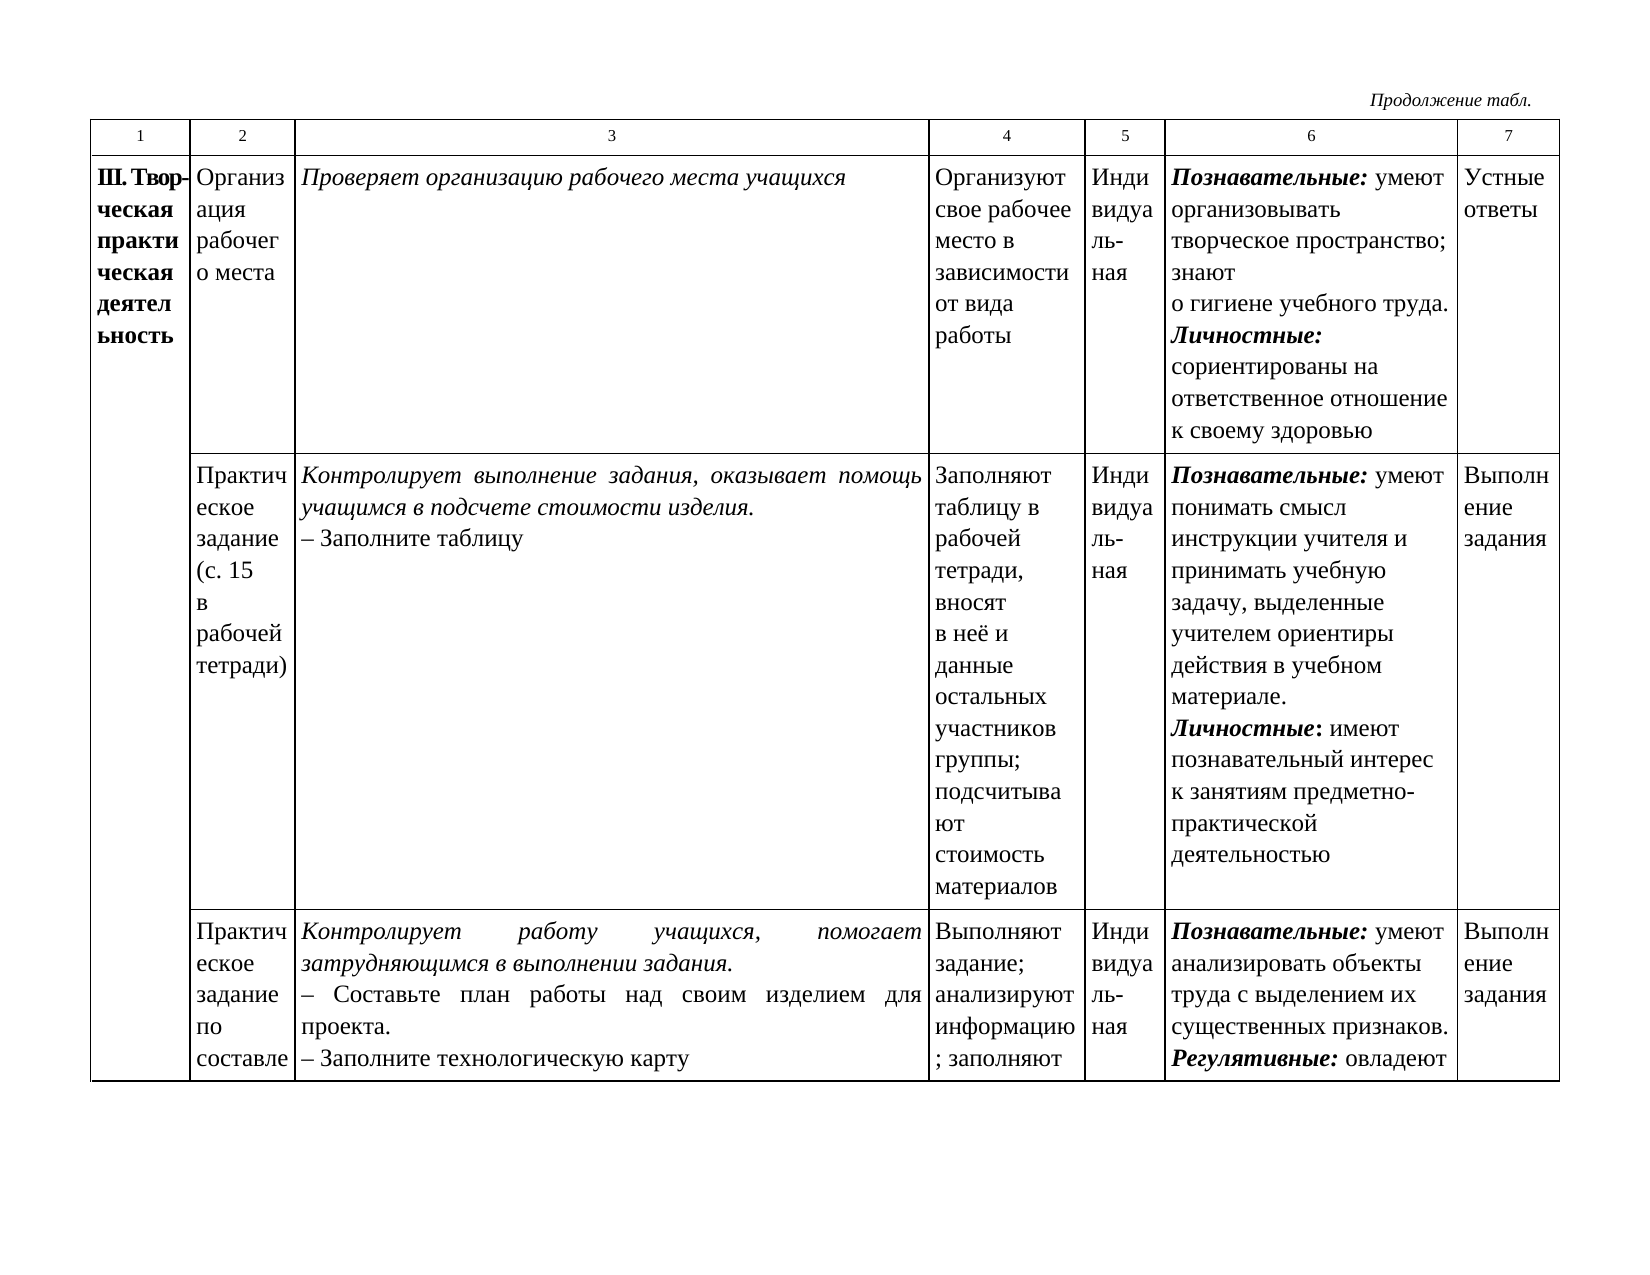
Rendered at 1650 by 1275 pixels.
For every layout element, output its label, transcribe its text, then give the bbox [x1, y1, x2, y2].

table_cell Проверяет организацию рабочего места учащихся [296, 156, 928, 453]
text Продолжение табл. [118, 88, 1532, 110]
table_cell заполняют таблицу в рабочей тетради, вносят в неё и данные остальных участников группы; подсчитывают стоимость материалов [930, 454, 1084, 908]
table_cell Практическое задание (с. 15 в рабочей тетради) [191, 454, 294, 908]
table_header 7 [1458, 120, 1559, 154]
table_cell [930, 910, 1084, 1080]
table_cell III. Твор- ческая практическая деятельность [91, 156, 189, 1080]
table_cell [1166, 910, 1457, 1080]
table_cell Познавательные: умеют понимать смысл инструкции учителя и принимать учебную задачу, выделенные учителем ориентиры действия в учебном материале. Личностные: имеют познавательный интерес к занятиям предметно-практической деятельностью [1166, 454, 1457, 908]
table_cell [191, 910, 294, 1080]
table_header 3 [296, 120, 928, 154]
table_cell Индивидуаль- ная [1086, 454, 1164, 908]
table_cell Контролирует выполнение задания, оказывает помощь учащимся в подсчете стоимости изделия. – Заполните таблицу [296, 454, 928, 908]
table_cell Устные ответы [1458, 156, 1559, 453]
table_header 6 [1166, 120, 1457, 154]
table_cell Организуют свое рабочее место в зависимости от вида работы [930, 156, 1084, 453]
table_cell Организация рабочего места [191, 156, 294, 453]
table_cell Выполнение задания [1458, 454, 1559, 908]
table_header 2 [191, 120, 294, 154]
table_header 5 [1086, 120, 1164, 154]
table_header 1 [91, 120, 189, 154]
table_cell Познавательные: умеют организовывать творческое пространство; знают о гигиене учебного труда. Личностные: сориентированы на ответственное отношение к своему здоровью [1166, 156, 1457, 453]
table_header 4 [930, 120, 1084, 154]
table_cell Индивидуаль- ная [1086, 156, 1164, 453]
table_cell Индивидуаль- ная [1086, 910, 1164, 1080]
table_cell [296, 910, 928, 1080]
table_cell Выполнение задания [1458, 910, 1559, 1080]
